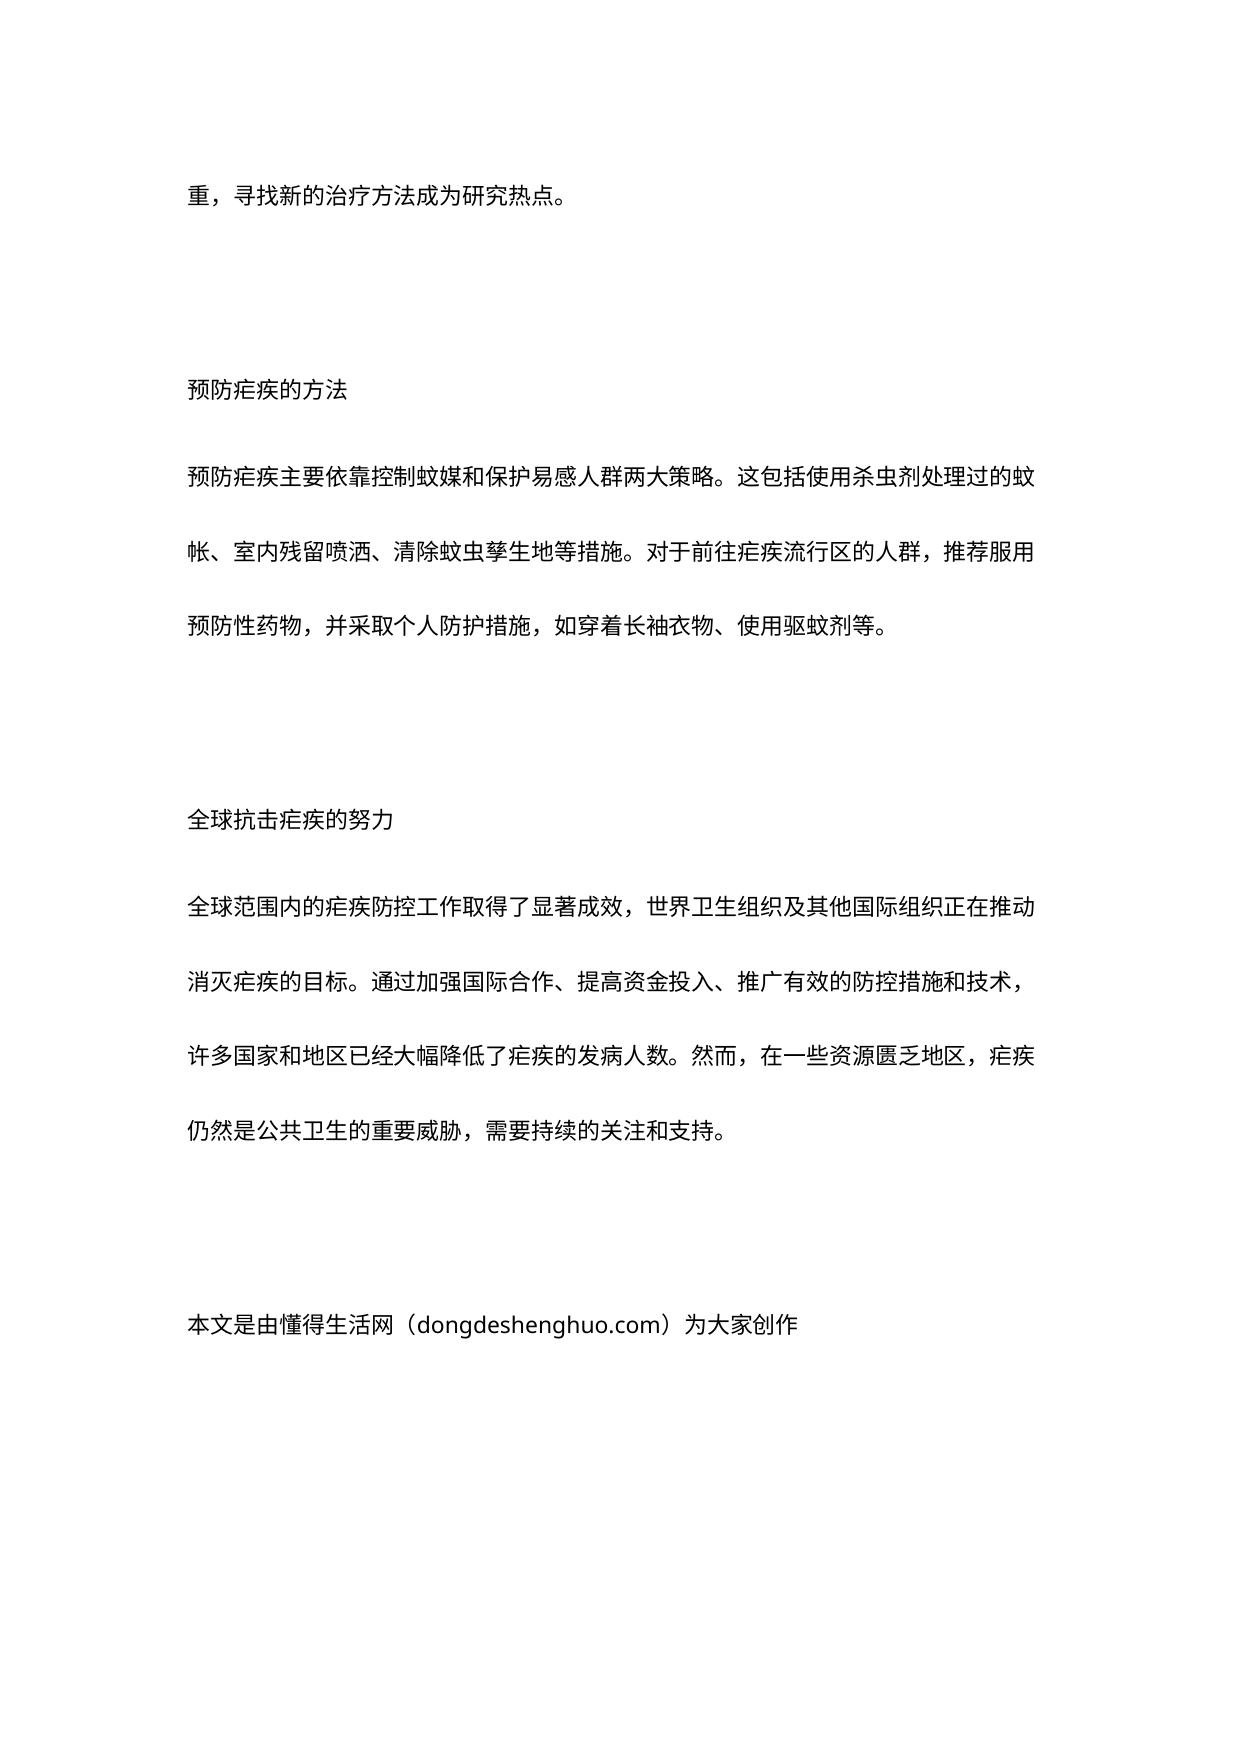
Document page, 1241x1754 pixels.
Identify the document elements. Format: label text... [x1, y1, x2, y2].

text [187, 162, 1053, 227]
text 预防疟疾的方法 [187, 356, 1053, 421]
text 全球范围内的疟疾防控工作取得了显著成效，世界卫生组织及其他国际组织正在推动消灭疟疾的目标。通过加强国际合作、提高资金投入、推广有效的防控措施和技术，许多国家和地区已经大幅降低了疟疾的发病人数。然而，在一些资源匮乏地区，疟疾仍然是公共卫生的重要威胁，需要持续的关注和支持。 [187, 873, 1053, 1162]
text 预防疟疾主要依靠控制蚊媒和保护易感人群两大策略。这包括使用杀虫剂处理过的蚊帐、室内残留喷洒、清除蚊虫孳生地等措施。对于前往疟疾流行区的人群，推荐服用预防性药物，并采取个人防护措施，如穿着长袖衣物、使用驱蚊剂等。 [187, 443, 1053, 657]
text 本文是由懂得生活网（dongdeshenghuo.com）为大家创作 [187, 1291, 1053, 1356]
text 全球抗击疟疾的努力 [187, 786, 1053, 851]
